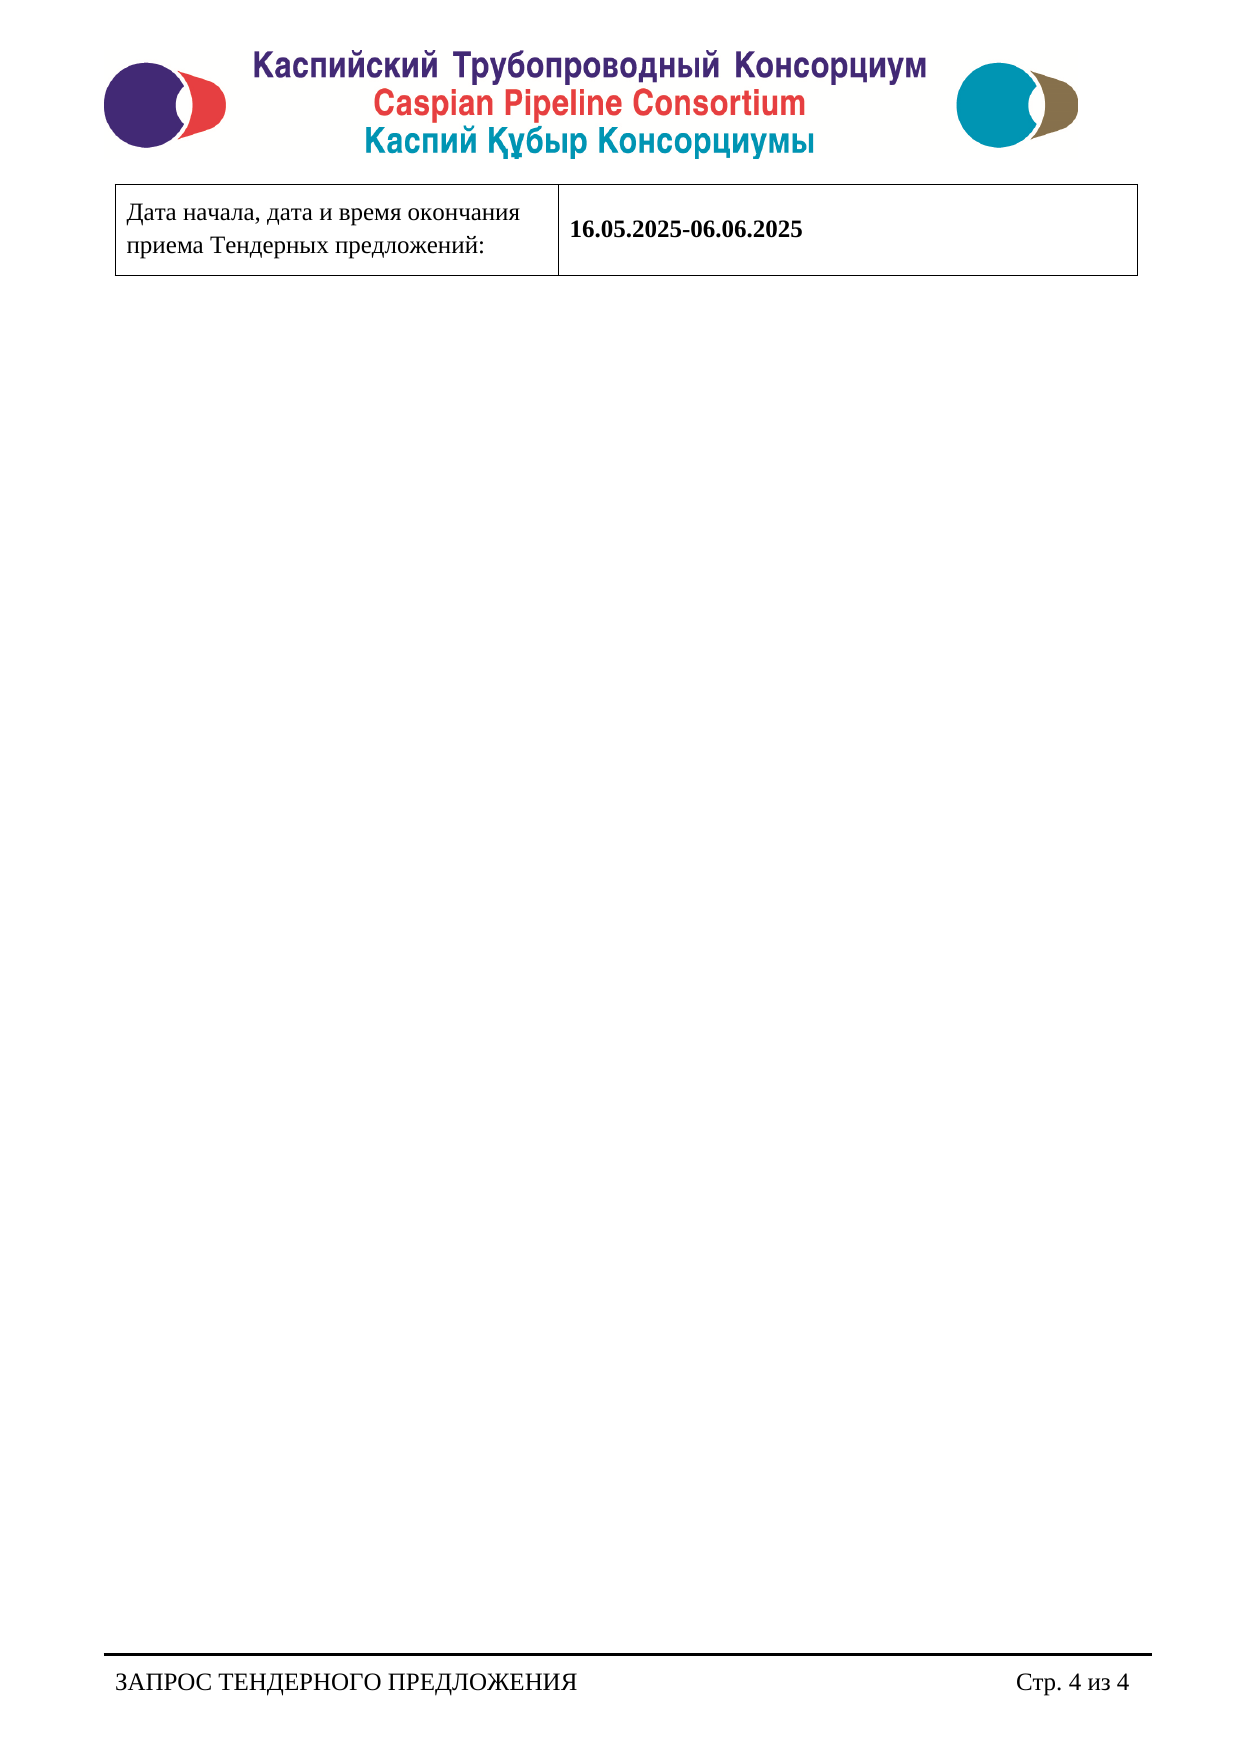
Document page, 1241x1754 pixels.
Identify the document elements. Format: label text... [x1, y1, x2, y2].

table_cell 16.05.2025-06.06.2025 [559, 185, 1137, 275]
table_cell Дата начала, дата и время окончания приема Тендерных предложений: [116, 185, 558, 275]
